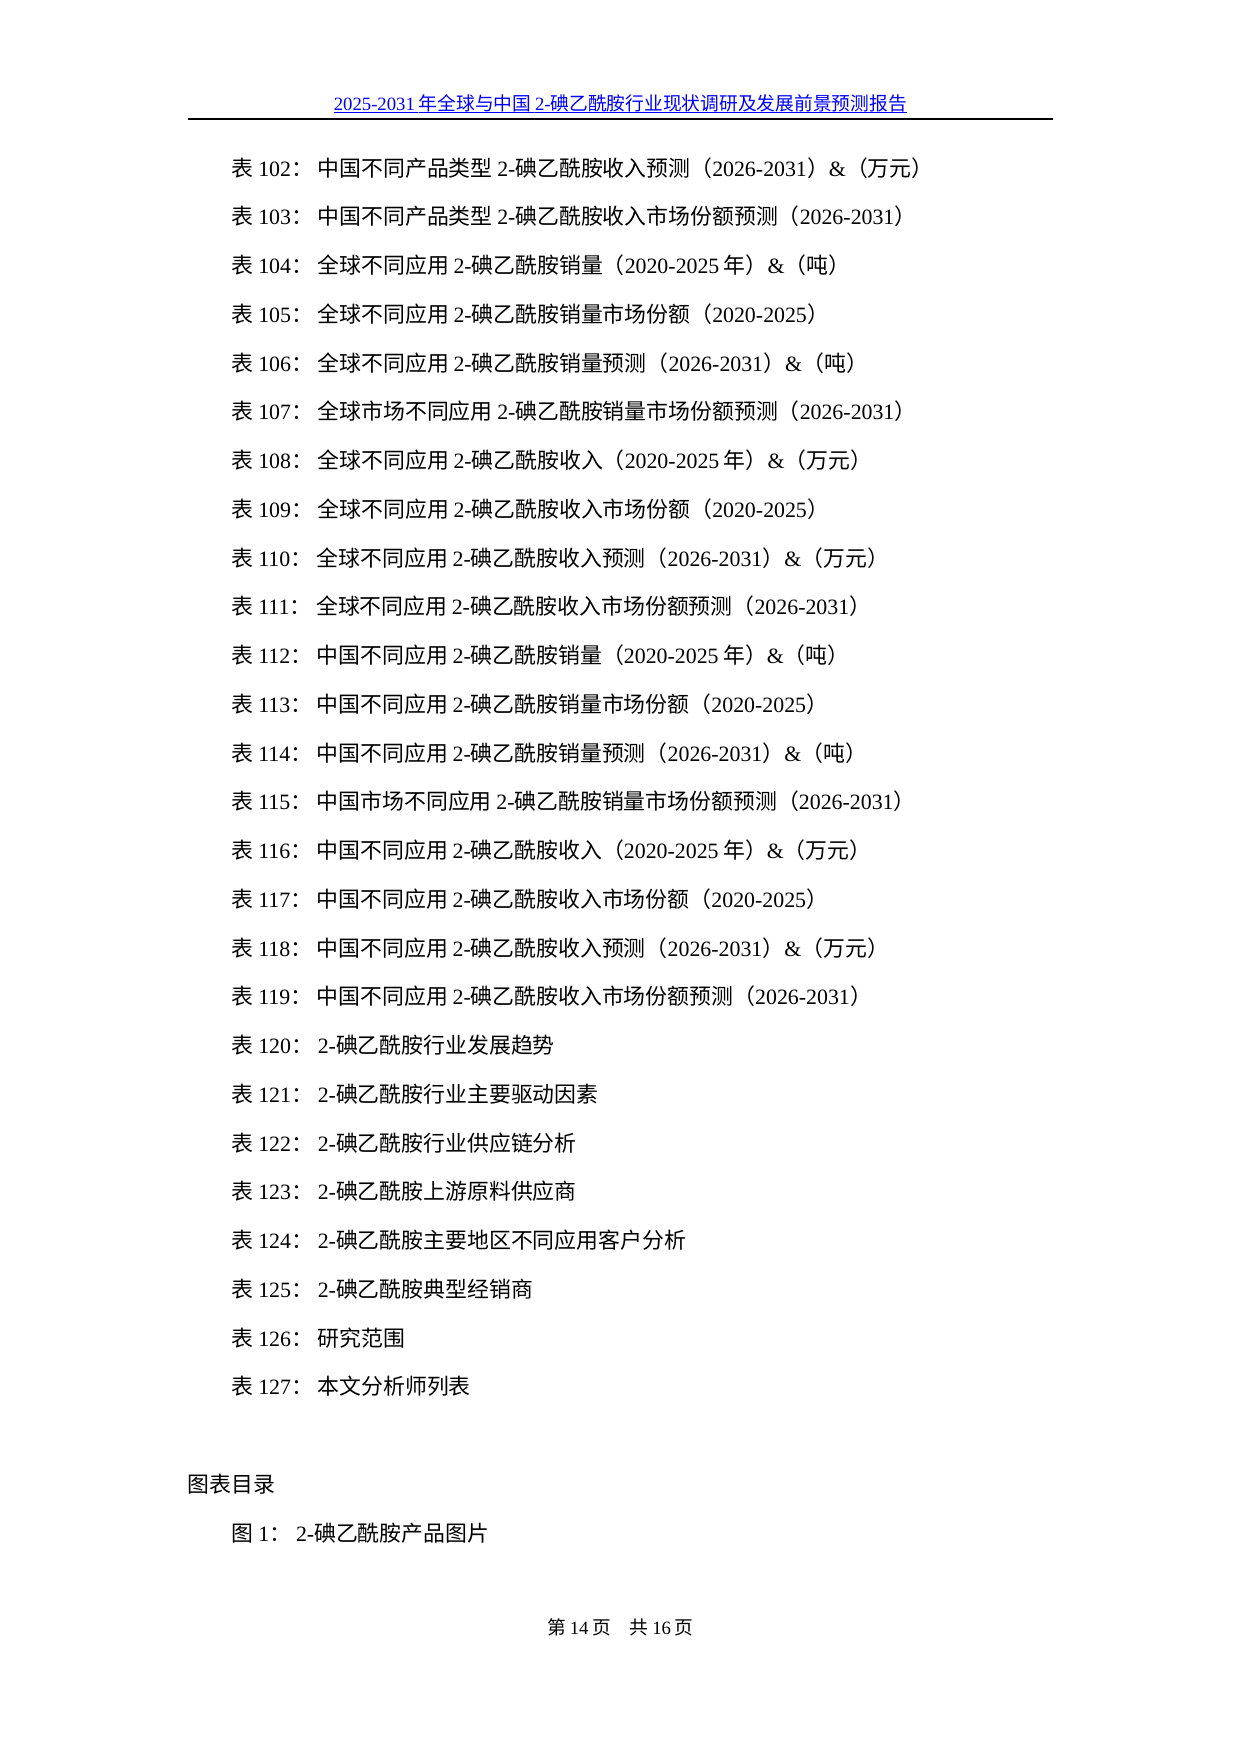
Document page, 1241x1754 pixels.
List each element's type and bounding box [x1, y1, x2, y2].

text [187, 150, 1053, 1548]
